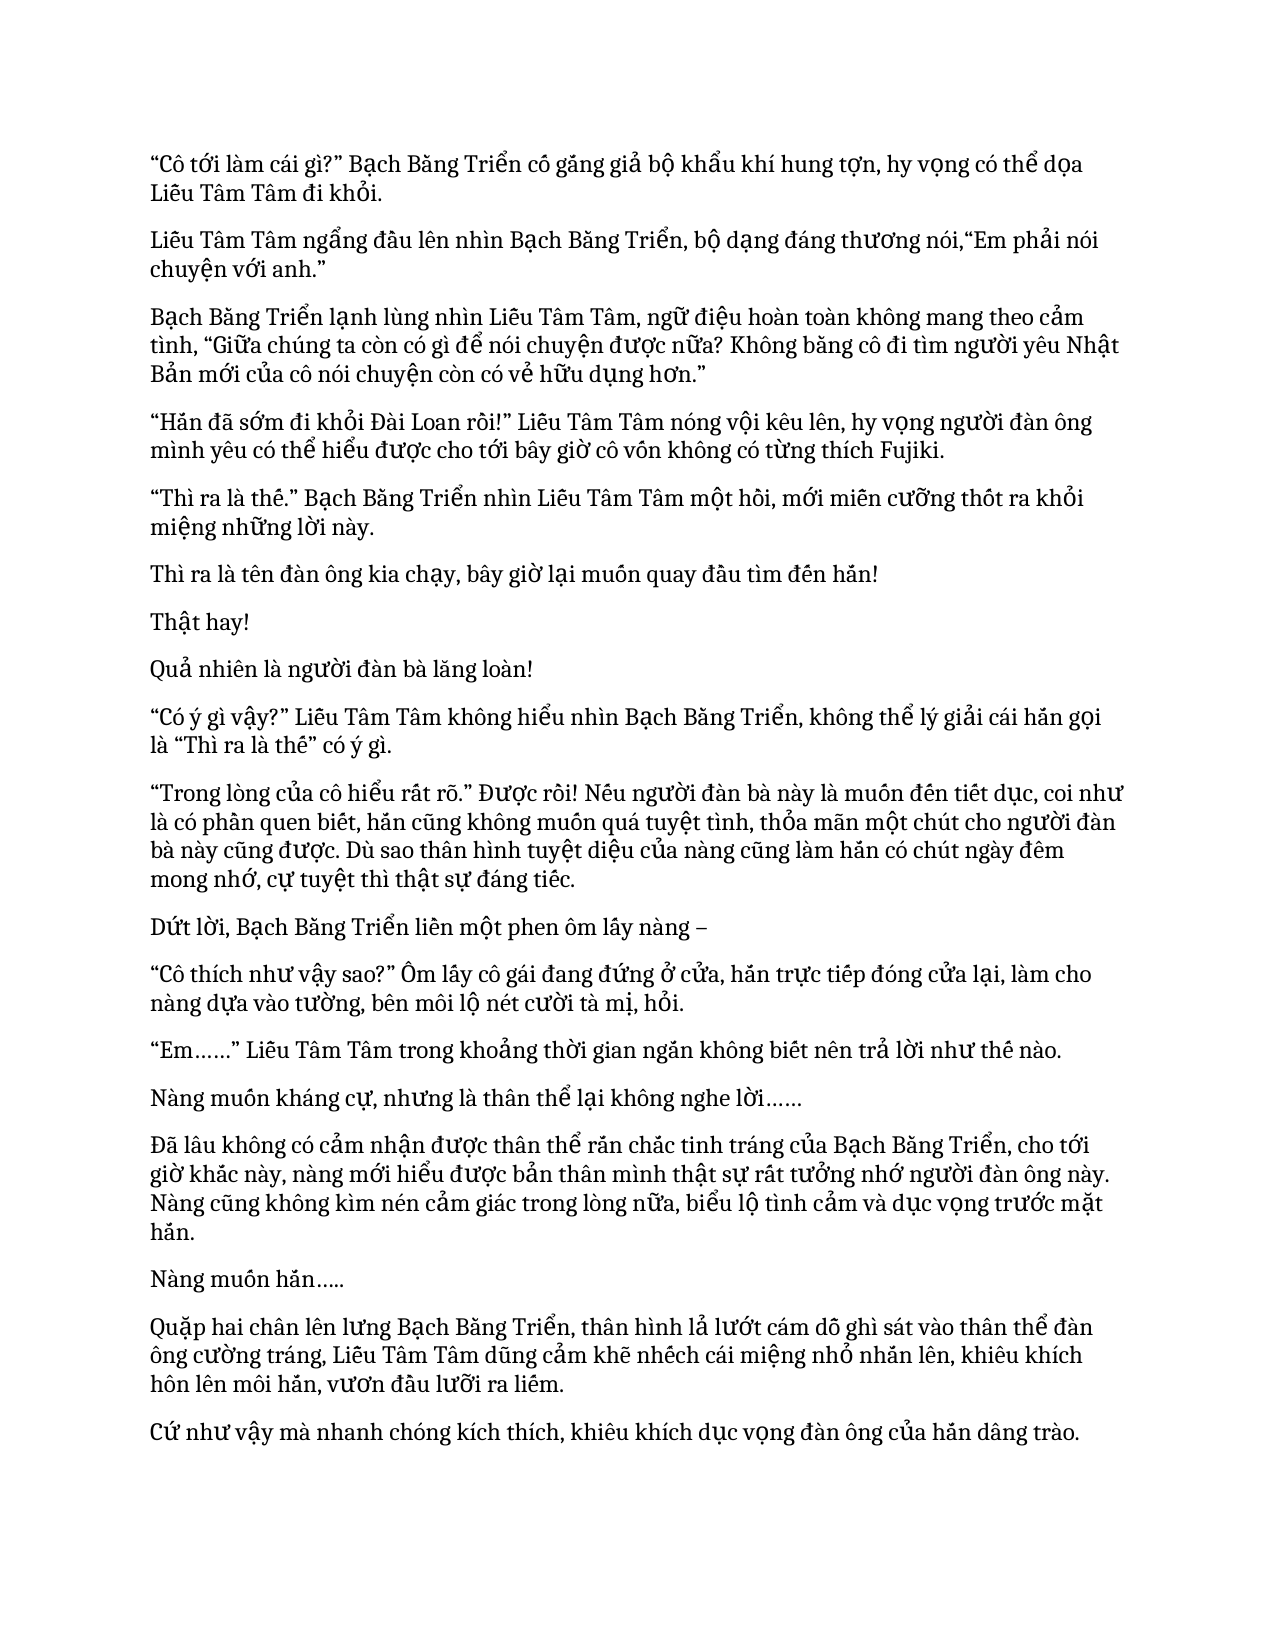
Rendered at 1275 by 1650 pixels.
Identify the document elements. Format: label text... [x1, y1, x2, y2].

text Nàng muốn kháng cự, nhưng là thân thể lại không nghe lời…… [150, 1084, 1125, 1112]
text Quả nhiên là người đàn bà lăng loàn! [150, 655, 1125, 684]
text Cứ như vậy mà nhanh chóng kích thích, khiêu khích dục vọng đàn ông của hắn dâng trào. [150, 1417, 1125, 1446]
text “Thì ra là thế.” Bạch Bằng Triển nhìn Liễu Tâm Tâm một hồi, mới miễn cưỡng thốt ra khỏi miệng những lời này. [150, 484, 1125, 541]
text “Cô tới làm cái gì?” Bạch Bằng Triển cố gắng giả bộ khẩu khí hung tợn, hy vọng có thể dọa Liễu Tâm Tâm đi khỏi. [150, 150, 1125, 207]
text “Trong lòng của cô hiểu rất rõ.” Được rồi! Nếu người đàn bà này là muốn đến tiết dục, coi như là có phần quen biết, hắn cũng không muốn quá tuyệt tình, thỏa mãn một chút cho người đàn bà này cũng được. Dù sao thân hình tuyệt diệu của nàng cũng làm hắn có chút ngày đêm mong nhớ, cự tuyệt thì thật sự đáng tiếc. [150, 779, 1125, 894]
text Liễu Tâm Tâm ngẩng đầu lên nhìn Bạch Bằng Triển, bộ dạng đáng thương nói,“Em phải nói chuyện với anh.” [150, 226, 1125, 284]
text Thì ra là tên đàn ông kia chạy, bây giờ lại muốn quay đầu tìm đến hắn! [150, 560, 1125, 589]
text Bạch Bằng Triển lạnh lùng nhìn Liễu Tâm Tâm, ngữ điệu hoàn toàn không mang theo cảm tình, “Giữa chúng ta còn có gì để nói chuyện được nữa? Không bằng cô đi tìm người yêu Nhật Bản mới của cô nói chuyện còn có vẻ hữu dụng hơn.” [150, 302, 1125, 389]
text “Em……” Liễu Tâm Tâm trong khoảng thời gian ngắn không biết nên trả lời như thế nào. [150, 1036, 1125, 1065]
text Đã lâu không có cảm nhận được thân thể rắn chắc tinh tráng của Bạch Bằng Triển, cho tới giờ khắc này, nàng mới hiểu được bản thân mình thật sự rất tưởng nhớ người đàn ông này. Nàng cũng không kìm nén cảm giác trong lòng nữa, biểu lộ tình cảm và dục vọng trước mặt hắn. [150, 1131, 1125, 1246]
text Quặp hai chân lên lưng Bạch Bằng Triển, thân hình lả lướt cám dỗ ghì sát vào thân thể đàn ông cường tráng, Liễu Tâm Tâm dũng cảm khẽ nhếch cái miệng nhỏ nhắn lên, khiêu khích hôn lên môi hắn, vươn đầu lưỡi ra liếm. [150, 1312, 1125, 1399]
text “Có ý gì vậy?” Liễu Tâm Tâm không hiểu nhìn Bạch Bằng Triển, không thể lý giải cái hắn gọi là “Thì ra là thế” có ý gì. [150, 702, 1125, 760]
text Nàng muốn hắn….. [150, 1265, 1125, 1294]
text “Hắn đã sớm đi khỏi Đài Loan rồi!” Liễu Tâm Tâm nóng vội kêu lên, hy vọng người đàn ông mình yêu có thể hiểu được cho tới bây giờ cô vốn không có từng thích Fujiki. [150, 407, 1125, 465]
text “Cô thích như vậy sao?” Ôm lấy cô gái đang đứng ở cửa, hắn trực tiếp đóng cửa lại, làm cho nàng dựa vào tường, bên môi lộ nét cười tà mị, hỏi. [150, 960, 1125, 1017]
text Thật hay! [150, 607, 1125, 636]
text Dứt lời, Bạch Bằng Triển liền một phen ôm lấy nàng – [150, 912, 1125, 941]
